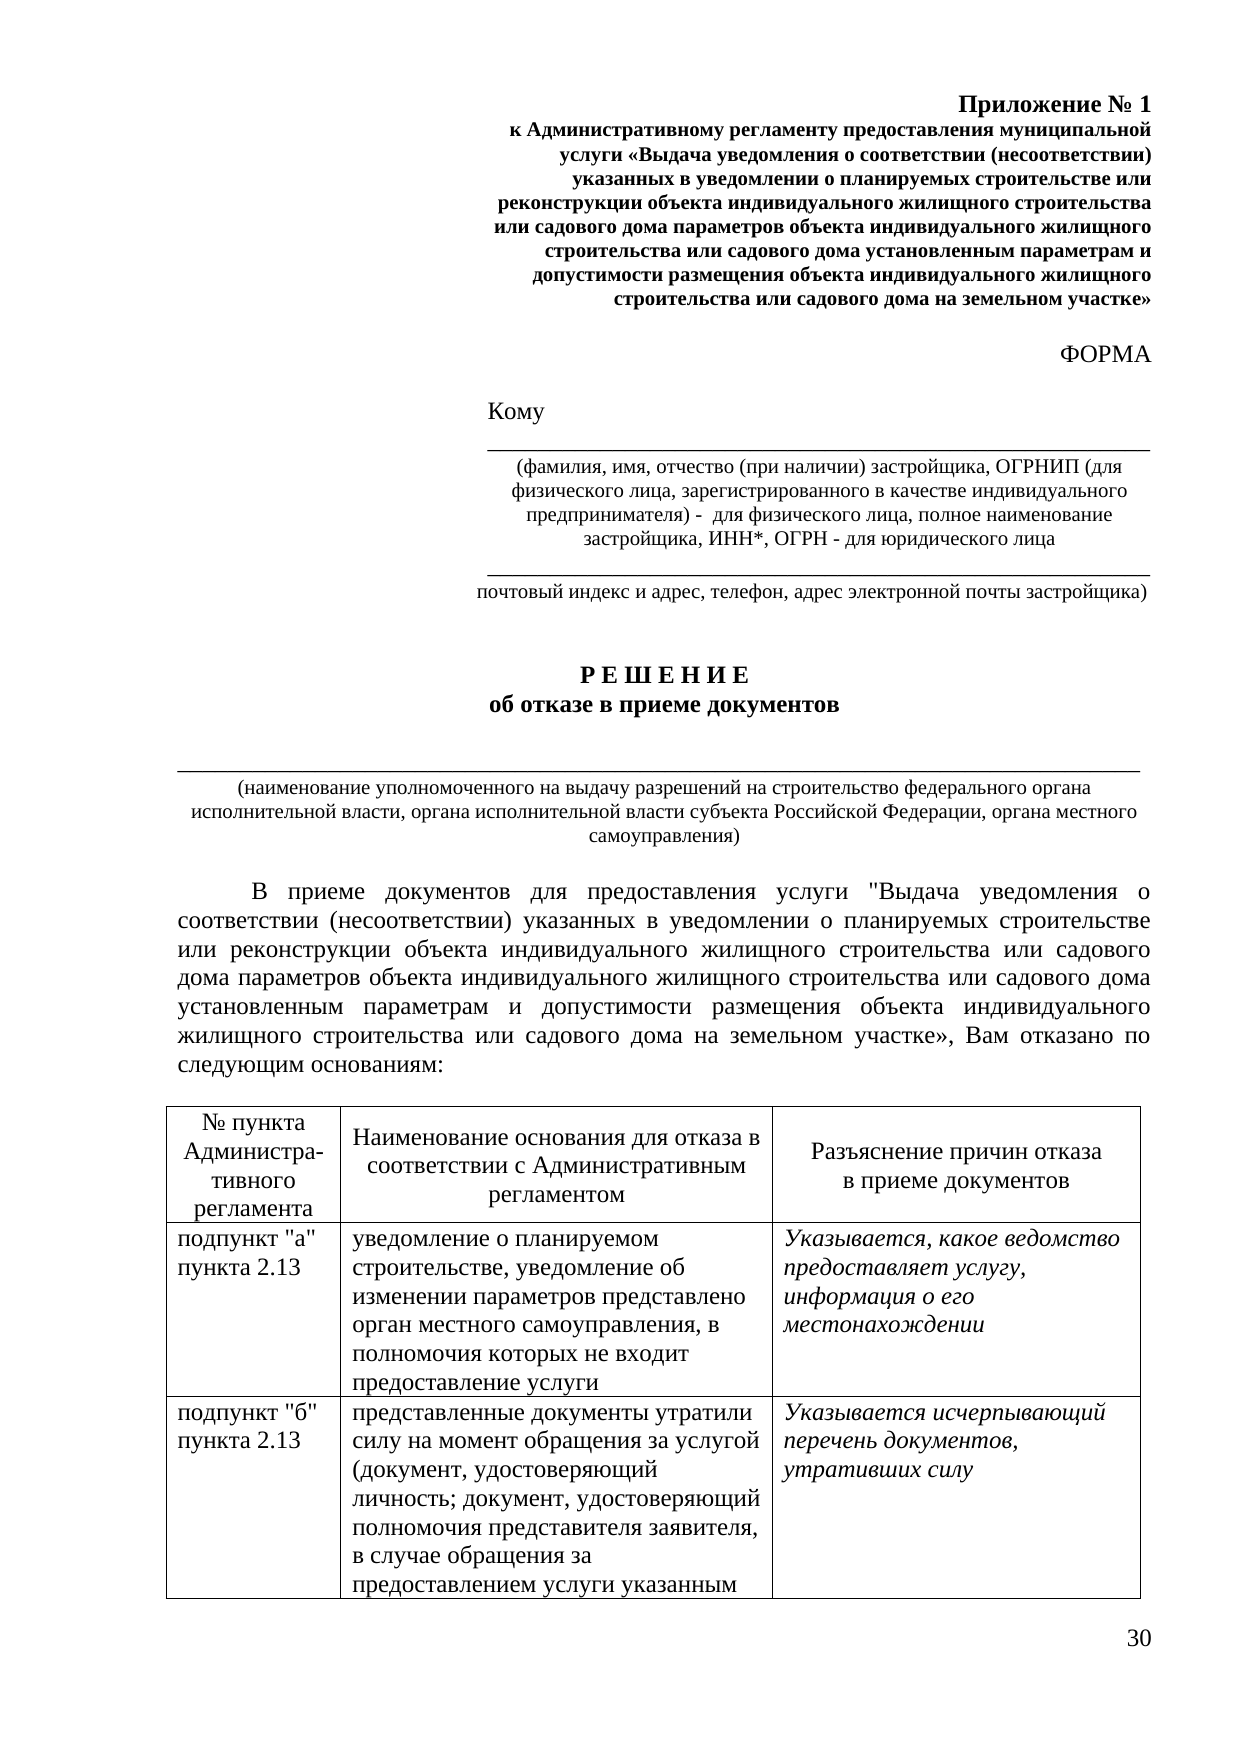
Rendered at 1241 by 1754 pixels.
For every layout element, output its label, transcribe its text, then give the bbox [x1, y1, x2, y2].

text ФОРМА [545, 339, 1152, 367]
text Кому _____________________________________________________ [487, 396, 1152, 454]
text об отказе в приеме документов [177, 689, 1152, 718]
text (наименование уполномоченного на выдачу разрешений на строительство федерального органа исполнительной власти, органа исполнительной власти субъекта Российской Федерации, органа местного самоуправления) [177, 775, 1152, 847]
table_cell подпункт "б" пункта 2.13 [167, 1397, 340, 1598]
text _____________________________________________________ [487, 550, 1152, 579]
text (фамилия, имя, отчество (при наличии) застройщика, ОГРНИП (для физического лица, зарегистрированного в качестве индивидуального предпринимателя) - для физического лица, полное наименование застройщика, ИНН*, ОГРН - для юридического лица [487, 454, 1152, 550]
table_cell подпункт "а" пункта 2.13 [167, 1223, 340, 1396]
text Р Е Ш Е Н И Е [177, 660, 1152, 689]
table_cell Указывается, какое ведомство предоставляет услугу, информация о его местонахождении [773, 1223, 1140, 1396]
table_cell Указывается исчерпывающий перечень документов, утративших силу [773, 1397, 1140, 1598]
text Приложение № 1 [177, 89, 1152, 117]
table_header № пункта Администра-тивного регламента [167, 1107, 340, 1222]
text _____________________________________________________________________________ [177, 746, 1152, 775]
table_header Наименование основания для отказа в соответствии с Административным регламентом [341, 1107, 772, 1222]
text В приеме документов для предоставления услуги "Выдача уведомления о соответствии (несоответствии) указанных в уведомлении о планируемых строительстве или реконструкции объекта индивидуального жилищного строительства или садового дома параметров объекта индивидуального жилищного строительства или садового дома установленным параметрам и допустимости размещения объекта индивидуального жилищного строительства или садового дома на земельном участке», Вам отказано по следующим основаниям: [177, 876, 1152, 1077]
text почтовый индекс и адрес, телефон, адрес электронной почты застройщика) [472, 579, 1152, 603]
table_cell уведомление о планируемом строительстве, уведомление об изменении параметров представлено орган местного самоуправления, в полномочия которых не входит предоставление услуги [341, 1223, 772, 1396]
table_header Разъяснение причин отказа в приеме документов [773, 1107, 1140, 1222]
text к Административному регламенту предоставления муниципальной услуги «Выдача уведомления о соответствии (несоответствии) указанных в уведомлении о планируемых строительстве или реконструкции объекта индивидуального жилищного строительства или садового дома параметров объекта индивидуального жилищного строительства или садового дома установленным параметрам и допустимости размещения объекта индивидуального жилищного строительства или садового дома на земельном участке» [472, 117, 1152, 310]
